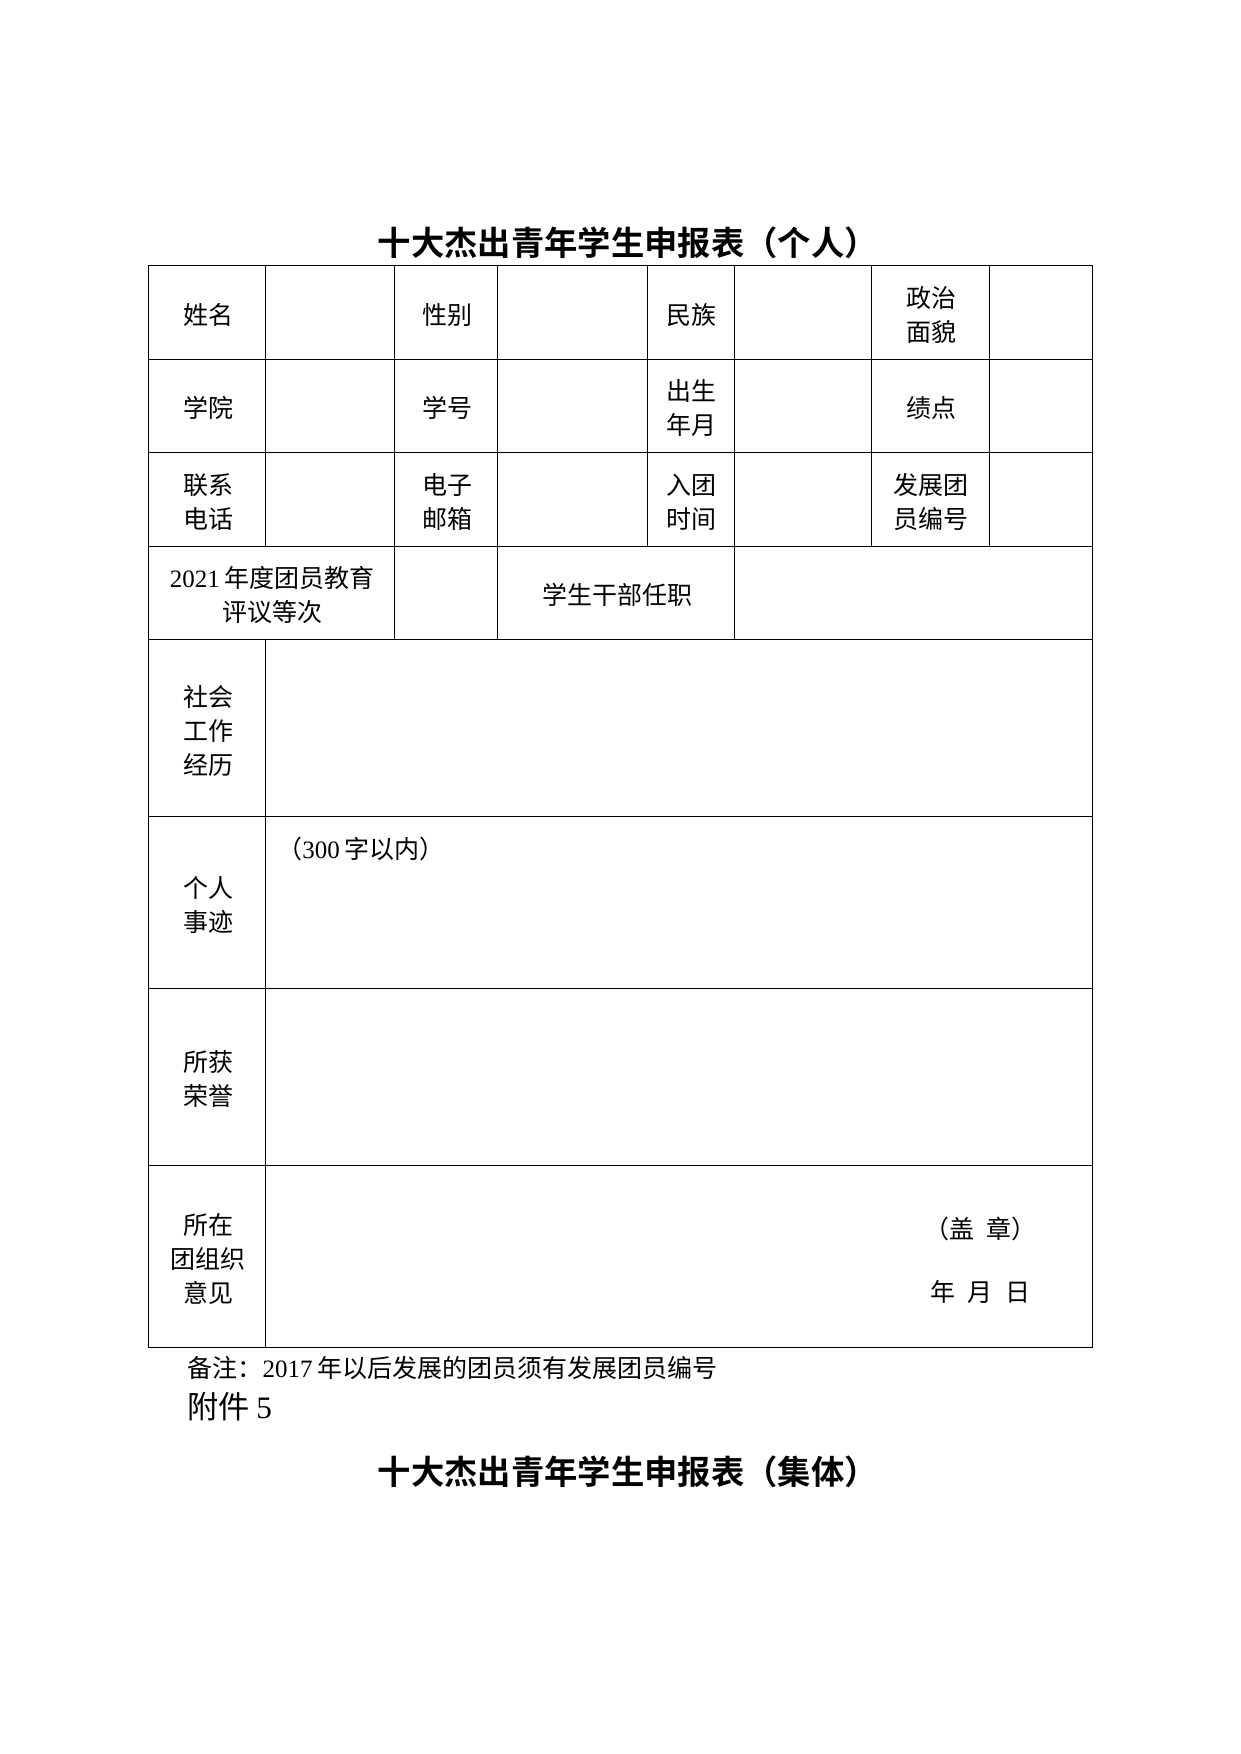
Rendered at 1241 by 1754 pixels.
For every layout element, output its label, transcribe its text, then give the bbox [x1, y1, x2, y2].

table_cell 个人 事迹 [149, 817, 265, 988]
table_cell [498, 453, 647, 546]
table_header 政治 面貌 [872, 266, 989, 358]
table_cell 学生干部任职 [498, 547, 734, 639]
table_cell [266, 360, 394, 452]
table_cell 入团时间 [648, 453, 734, 546]
table_header [498, 266, 647, 358]
table_header 姓名 [149, 266, 265, 358]
table_cell [498, 360, 647, 452]
table_cell 所获 荣誉 [149, 989, 265, 1165]
table_cell [266, 640, 1092, 816]
table_cell 社会 工作 经历 [149, 640, 265, 816]
table_cell [735, 453, 871, 546]
table_cell 发展团员编号 [872, 453, 989, 546]
table_cell [735, 547, 1092, 639]
table_cell 学院 [149, 360, 265, 452]
table_cell [735, 360, 871, 452]
table_cell 联系 电话 [149, 453, 265, 546]
table_header [266, 266, 394, 358]
table_cell [395, 547, 497, 639]
table_cell [266, 453, 394, 546]
table_cell （300字以内） [266, 817, 1092, 988]
table_cell 电子 邮箱 [395, 453, 497, 546]
table_cell 2021年度团员教育评议等次 [149, 547, 394, 639]
text 十大杰出青年学生申报表（个人） [187, 219, 1067, 265]
text 附件5 [187, 1384, 1067, 1427]
table_header 性别 [395, 266, 497, 358]
table_cell 绩点 [872, 360, 989, 452]
text 十大杰出青年学生申报表（集体） [187, 1448, 1067, 1494]
table_header 民族 [648, 266, 734, 358]
table_header [990, 266, 1092, 358]
table_header [735, 266, 871, 358]
table_cell 所在 团组织 意见 [149, 1166, 265, 1347]
table_cell 出生年月 [648, 360, 734, 452]
table_cell [990, 453, 1092, 546]
table_cell [266, 989, 1092, 1165]
table_cell 学号 [395, 360, 497, 452]
text 备注：2017年以后发展的团员须有发展团员编号 [187, 1348, 1067, 1384]
table_cell （盖 章） 年 月 日 [266, 1166, 1092, 1347]
table_cell [990, 360, 1092, 452]
